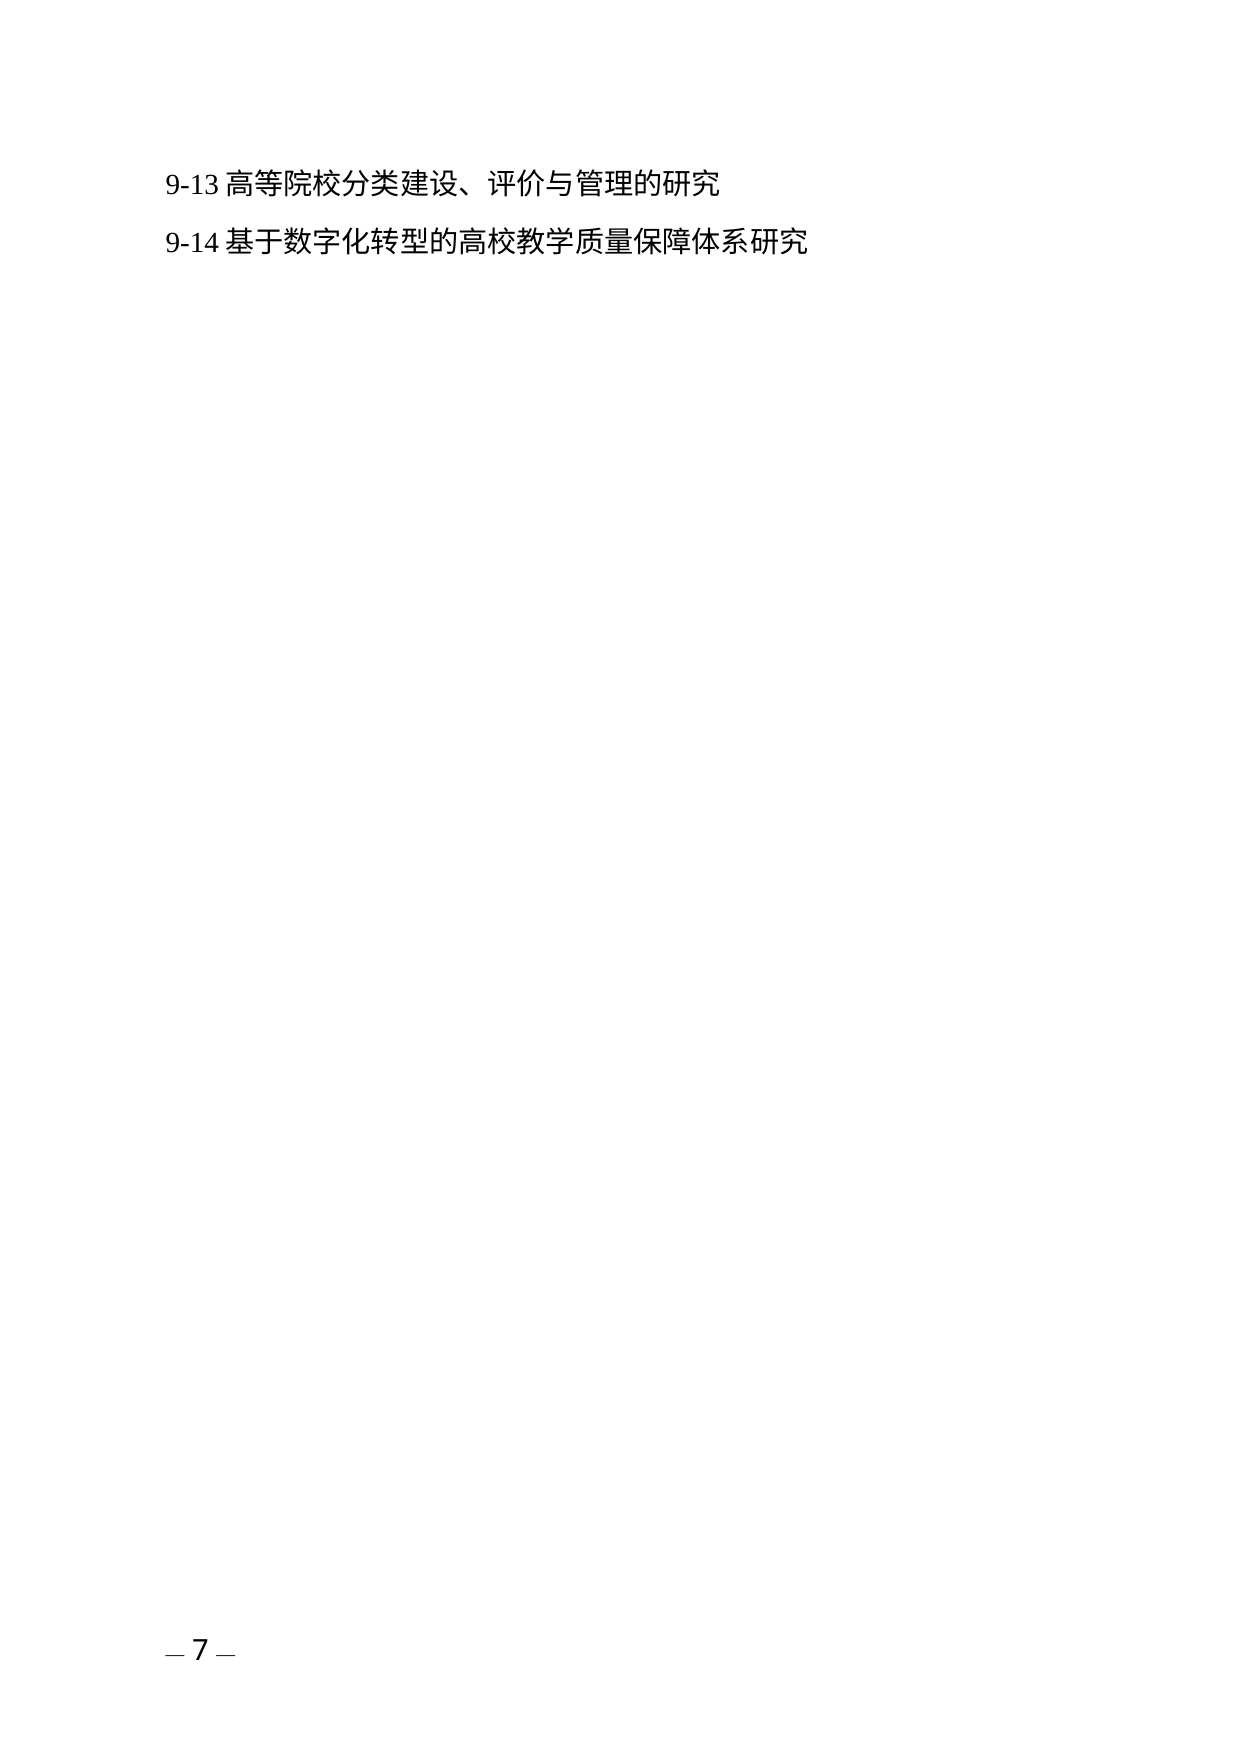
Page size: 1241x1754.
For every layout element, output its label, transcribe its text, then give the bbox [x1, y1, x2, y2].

text 9-13高等院校分类建设、评价与管理的研究 [165, 148, 1075, 206]
text 9-14基于数字化转型的高校教学质量保障体系研究 [165, 206, 1075, 264]
